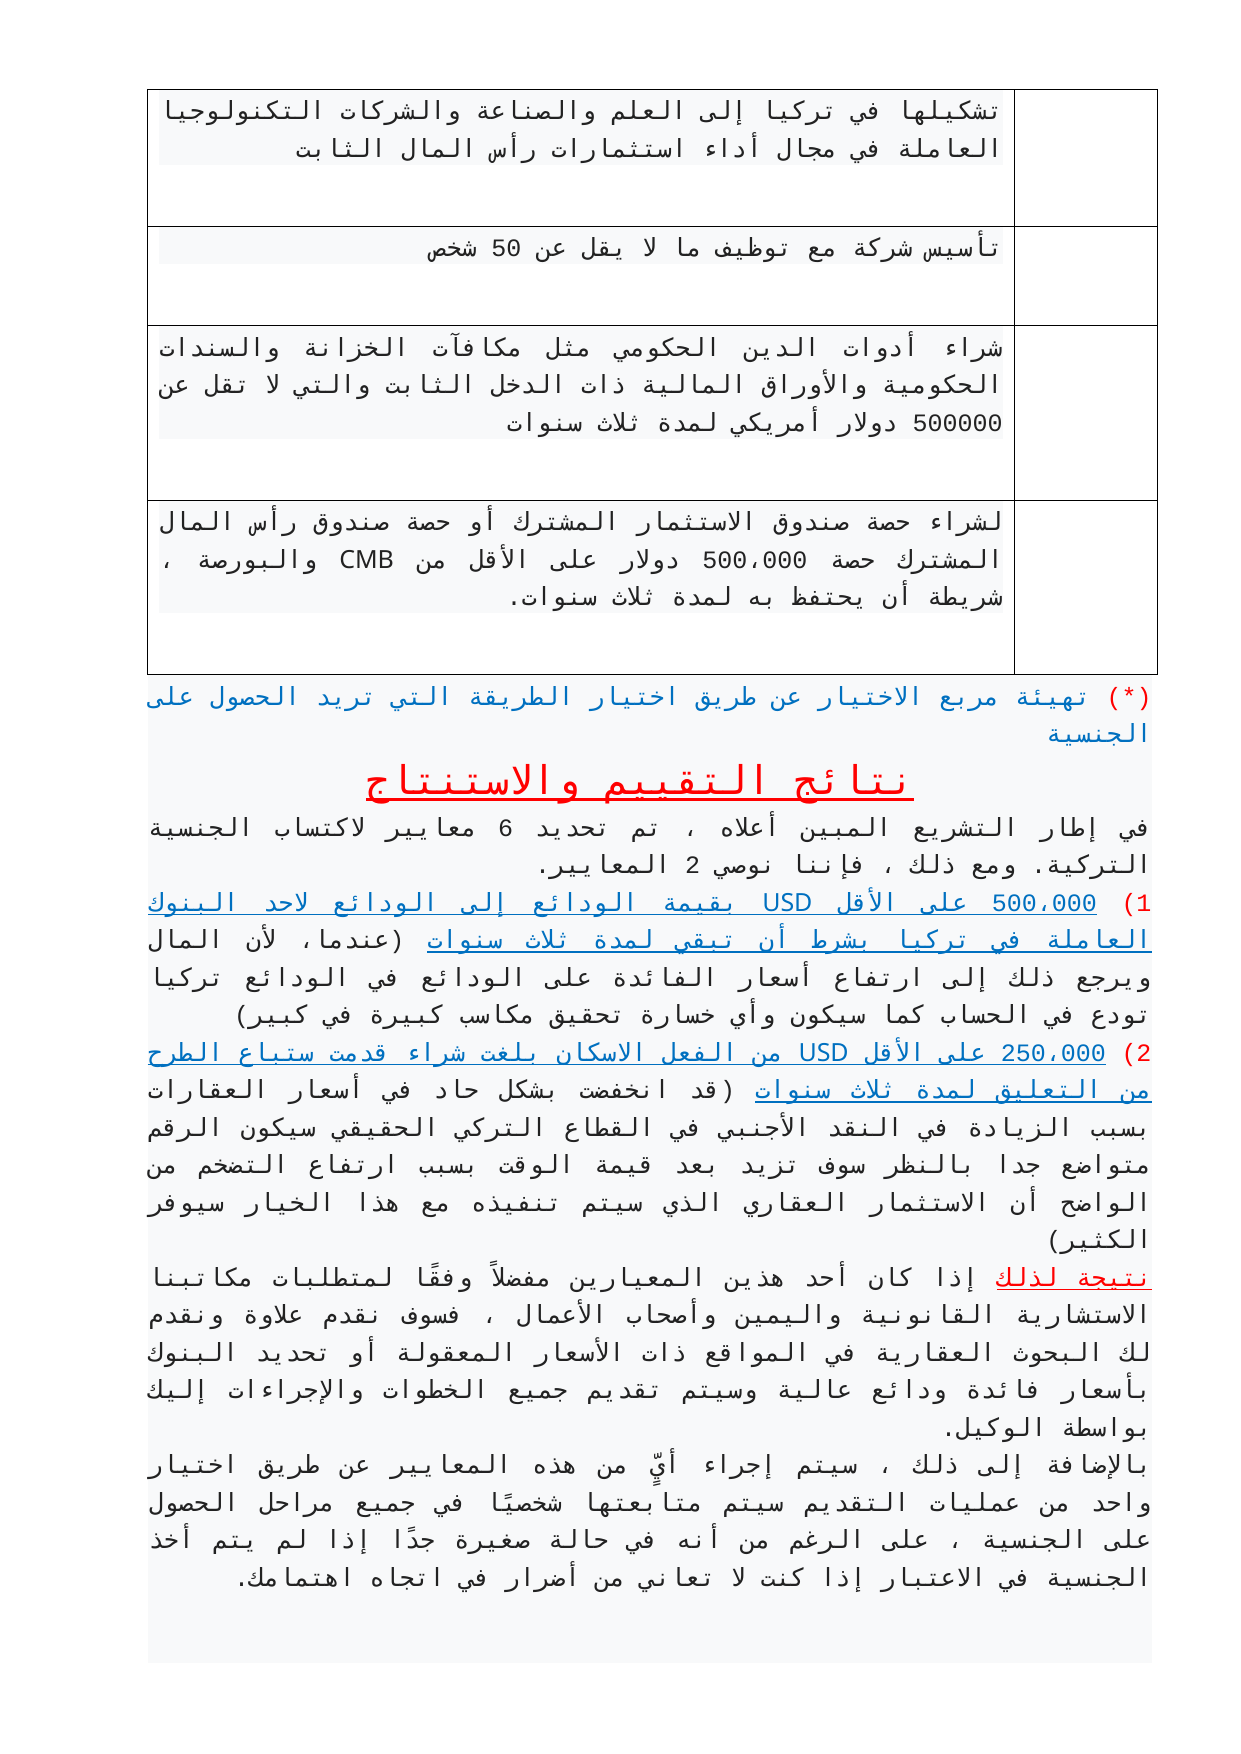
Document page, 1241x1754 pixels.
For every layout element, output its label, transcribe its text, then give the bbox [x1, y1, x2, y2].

text بالإضافة إلى ذلك ، سيتم إجراء أيٍّ من هذه المعايير عن طريق اختيار واحد من عمليات التقديم سيتم متابعتها شخصيًا في جميع مراحل الحصول على الجنسية ، على الرغم من أنه في حالة صغيرة جدًا إذا لم يتم أخذ الجنسية في الاعتبار إذا كنت لا تعاني من أضرار في اتجاه اهتمامك. [148, 1444, 1152, 1594]
text في إطار التشريع المبين أعلاه ، تم تحديد 6 معايير لاكتساب الجنسية التركية. ومع ذلك ، فإننا نوصي 2 المعايير. [148, 806, 1152, 881]
text (*) تهيئة مربع الاختيار عن طريق اختيار الطريقة التي تريد الحصول على الجنسية [148, 675, 1152, 750]
table_cell [1015, 501, 1157, 674]
table_cell [1015, 227, 1157, 325]
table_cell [148, 90, 1014, 226]
table_cell [1015, 90, 1157, 226]
table_cell [1015, 326, 1157, 499]
text 1) 500،000 على الأقل USD بقيمة الودائع إلى الودائع لاحد البنوك العاملة في تركيا بشرط أن تبقي لمدة ثلاث سنوات (عندما، لأن المال ويرجع ذلك إلى ارتفاع أسعار الفائدة على الودائع في الودائع تركيا تودع في الحساب كما سيكون وأي خسارة تحقيق مكاسب كبيرة في كبير) [148, 881, 1152, 1031]
table_cell تأسيس شركة مع توظيف ما لا يقل عن 50 شخص [148, 227, 1014, 325]
text نتيجة لذلك إذا كان أحد هذين المعيارين مفضلاً وفقًا لمتطلبات مكاتبنا الاستشارية القانونية واليمين وأصحاب الأعمال ، فسوف نقدم علاوة ونقدم لك البحوث العقارية في المواقع ذات الأسعار المعقولة أو تحديد البنوك بأسعار فائدة ودائع عالية وسيتم تقديم جميع الخطوات والإجراءات إليك بواسطة الوكيل. [148, 1256, 1152, 1444]
text 2) 250،000 على الأقل USD من الفعل الاسكان بلغت شراء قدمت ستباع الطرح من التعليق لمدة ثلاث سنوات (قد انخفضت بشكل حاد في أسعار العقارات بسبب الزيادة في النقد الأجنبي في القطاع التركي الحقيقي سيكون الرقم متواضع جدا بالنظر سوف تزيد بعد قيمة الوقت بسبب ارتفاع التضخم من الواضح أن الاستثمار العقاري الذي سيتم تنفيذه مع هذا الخيار سيوفر الكثير) [148, 1031, 1152, 1256]
table_cell شراء أدوات الدين الحكومي مثل مكافآت الخزانة والسندات الحكومية والأوراق المالية ذات الدخل الثابت والتي لا تقل عن 500000 دولار أمريكي لمدة ثلاث سنوات [148, 326, 1014, 499]
table_cell لشراء حصة صندوق الاستثمار المشترك أو حصة صندوق رأس المال المشترك حصة 500،000 دولار على الأقل من CMB والبورصة ، شريطة أن يحتفظ به لمدة ثلاث سنوات. [148, 501, 1014, 674]
text نتائج التقييم والاستنتاج [148, 750, 1152, 806]
